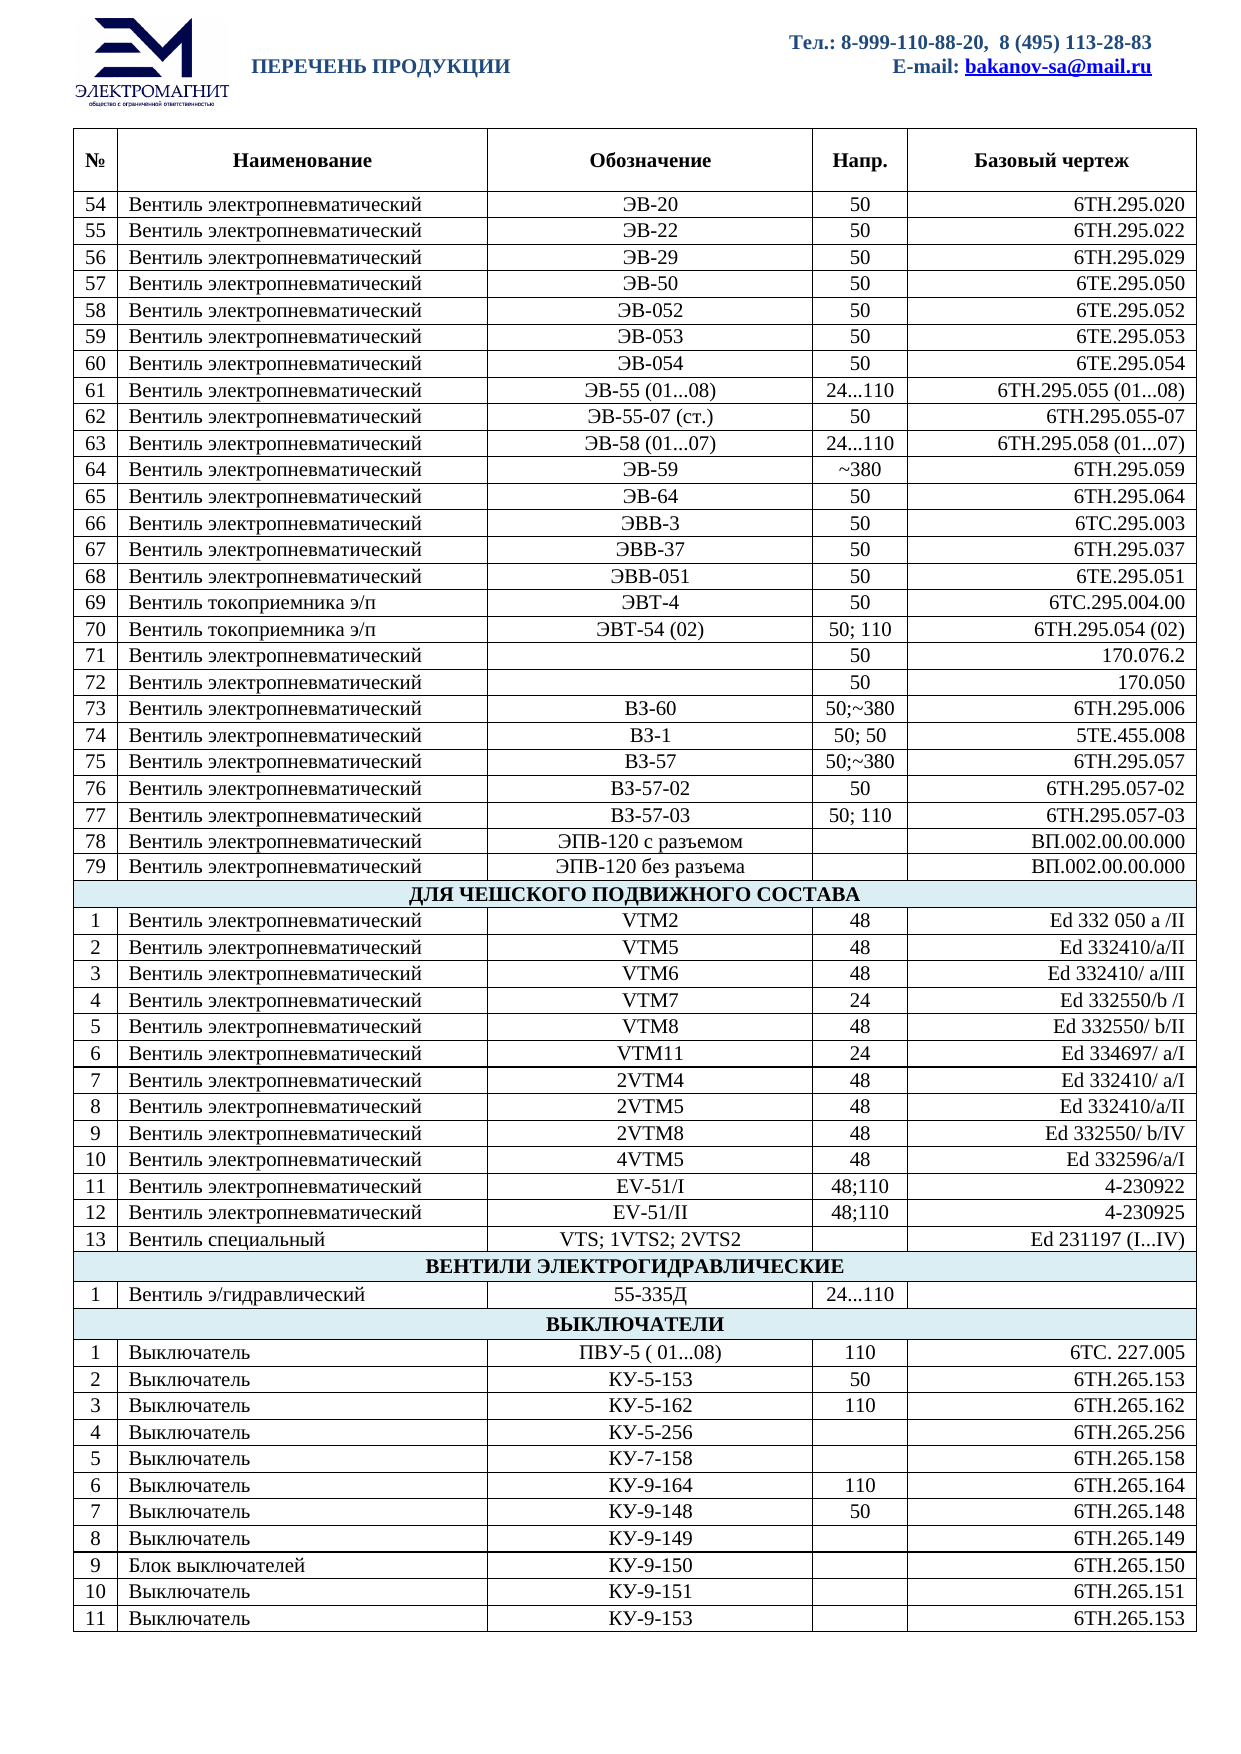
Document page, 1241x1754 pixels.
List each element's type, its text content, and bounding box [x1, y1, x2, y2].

table_cell Выключатель [118, 1420, 487, 1445]
table_cell 65 [74, 484, 117, 509]
table_cell 6ТН.295.057-03 [908, 803, 1196, 828]
table_cell Вентиль электропневматический [118, 643, 487, 669]
table_cell 48;110 [813, 1174, 907, 1199]
table_cell Вентиль электропневматический [118, 271, 487, 297]
table_cell Вентиль электропневматический [118, 1174, 487, 1199]
table_cell 24 [813, 988, 907, 1013]
table_cell Вентиль электропневматический [118, 750, 487, 775]
table_cell 6ТН.265.151 [908, 1579, 1196, 1604]
table_cell ЭВВ-051 [488, 564, 812, 589]
table_cell 50 [813, 245, 907, 270]
table_cell 12 [74, 1200, 117, 1226]
table_cell 6ТН.295.064 [908, 484, 1196, 509]
table_cell Выключатель [118, 1446, 487, 1472]
table_cell 170.076.2 [908, 643, 1196, 669]
table_cell VTM6 [488, 961, 812, 987]
table_cell КУ-7-158 [488, 1446, 812, 1472]
table_cell [908, 1282, 1196, 1308]
table_cell Вентиль электропневматический [118, 564, 487, 589]
table_cell VTM11 [488, 1041, 812, 1066]
table_cell Вентиль электропневматический [118, 404, 487, 430]
table_cell 4-230922 [908, 1174, 1196, 1199]
table_cell Выключатель [118, 1473, 487, 1498]
table_cell 69 [74, 590, 117, 616]
table_cell Блок выключателей [118, 1553, 487, 1578]
table_cell 60 [74, 351, 117, 377]
table_cell Вентиль электропневматический [118, 723, 487, 748]
table_cell Ed 334697/ а/I [908, 1041, 1196, 1066]
table_cell 61 [74, 378, 117, 403]
table_cell VTM5 [488, 935, 812, 960]
table_cell 9 [74, 1121, 117, 1146]
table_cell [813, 1606, 907, 1631]
table_cell 7 [74, 1499, 117, 1525]
table_cell 6ТЕ.295.053 [908, 325, 1196, 350]
table_cell 66 [74, 510, 117, 536]
table_cell 6ТН.265.149 [908, 1526, 1196, 1551]
table_cell Выключатель [118, 1579, 487, 1604]
table_cell ВЗ-1 [488, 723, 812, 748]
table_cell 6ТН.265.148 [908, 1499, 1196, 1525]
table_cell 62 [74, 404, 117, 430]
table_cell 1 [74, 1340, 117, 1366]
table_cell 50 [813, 325, 907, 350]
table_cell Вентиль электропневматический [118, 484, 487, 509]
table_cell 2VTM4 [488, 1068, 812, 1093]
table_cell 5ТЕ.455.008 [908, 723, 1196, 748]
table_cell 11 [74, 1174, 117, 1199]
table_cell 11 [74, 1606, 117, 1631]
table_cell 24 [813, 1041, 907, 1066]
table_cell Ed 332410/ а/III [908, 961, 1196, 987]
table_cell ВЕНТИЛИ ЭЛЕКТРОГИДРАВЛИЧЕСКИЕ [74, 1252, 1196, 1281]
table_cell Вентиль электропневматический [118, 245, 487, 270]
table_cell 50 [813, 670, 907, 695]
table_header Напр. [813, 129, 907, 191]
table_cell 71 [74, 643, 117, 669]
table_cell 10 [74, 1147, 117, 1173]
table_cell 6ТН.295.054 (02) [908, 617, 1196, 642]
table_cell КУ-5-153 [488, 1367, 812, 1392]
table_cell 2 [74, 935, 117, 960]
table_cell Ed 332 050 a /II [908, 908, 1196, 934]
table_cell 5 [74, 1446, 117, 1472]
table_cell Вентиль электропневматический [118, 351, 487, 377]
table_cell ВЗ-57-03 [488, 803, 812, 828]
table_cell 6ТН.295.057 [908, 750, 1196, 775]
table_cell 72 [74, 670, 117, 695]
table_cell Вентиль электропневматический [118, 670, 487, 695]
table_cell 10 [74, 1579, 117, 1604]
table_cell Выключатель [118, 1393, 487, 1419]
table_cell ЭВТ-4 [488, 590, 812, 616]
table_cell Вентиль электропневматический [118, 1121, 487, 1146]
table_cell Вентиль электропневматический [118, 696, 487, 722]
table_cell Вентиль электропневматический [118, 1014, 487, 1040]
table_cell ВЗ-57 [488, 750, 812, 775]
table_cell 6ТЕ.295.050 [908, 271, 1196, 297]
picture [75, 18, 230, 107]
table_cell Вентиль электропневматический [118, 298, 487, 323]
table_cell 50 [813, 484, 907, 509]
table_cell Вентиль электропневматический [118, 908, 487, 934]
table_cell 75 [74, 750, 117, 775]
table_cell Ed 332410/а/II [908, 1094, 1196, 1119]
table_cell ЭВТ-54 (02) [488, 617, 812, 642]
table_cell 6ТН.265.150 [908, 1553, 1196, 1578]
table_cell VTS; 1VTS2; 2VTS2 [488, 1227, 812, 1251]
table_cell ЭВ-59 [488, 457, 812, 483]
table_cell Ed 332550/ b/IV [908, 1121, 1196, 1146]
table_cell EV-51/I [488, 1174, 812, 1199]
table_cell Ed 332550/ b/II [908, 1014, 1196, 1040]
table_cell 24...110 [813, 1282, 907, 1308]
table_cell 77 [74, 803, 117, 828]
table_cell 6ТС.295.004.00 [908, 590, 1196, 616]
table_cell КУ-9-150 [488, 1553, 812, 1578]
table_cell Выключатель [118, 1367, 487, 1392]
table_cell [813, 854, 907, 880]
table_cell 48 [813, 961, 907, 987]
table_cell КУ-9-153 [488, 1606, 812, 1631]
table_cell ЭВ-054 [488, 351, 812, 377]
table_cell VTM2 [488, 908, 812, 934]
table_cell 2VTM5 [488, 1094, 812, 1119]
table_cell 110 [813, 1393, 907, 1419]
table_cell 48 [813, 1014, 907, 1040]
table_cell ЭВ-64 [488, 484, 812, 509]
table_cell 6ТЕ.295.052 [908, 298, 1196, 323]
table_cell 67 [74, 537, 117, 562]
table_cell Вентиль электропневматический [118, 1200, 487, 1226]
table_cell 50 [813, 1367, 907, 1392]
table_cell 63 [74, 431, 117, 456]
table_cell 6ТН.295.057-02 [908, 776, 1196, 802]
table_cell ПВУ-5 ( 01...08) [488, 1340, 812, 1366]
table_cell ЭВ-55-07 (ст.) [488, 404, 812, 430]
table_cell 4VTM5 [488, 1147, 812, 1173]
table_cell 6ТЕ.295.051 [908, 564, 1196, 589]
table_cell 50 [813, 404, 907, 430]
table_cell 1 [74, 1282, 117, 1308]
table_cell Выключатель [118, 1499, 487, 1525]
table_header Наименование [118, 129, 487, 191]
table_cell Вентиль токоприемника э/п [118, 590, 487, 616]
table_cell 170.050 [908, 670, 1196, 695]
table_cell 50 [813, 537, 907, 562]
table_cell 6ТН.265.153 [908, 1367, 1196, 1392]
table_cell 7 [74, 1068, 117, 1093]
table_cell Выключатель [118, 1606, 487, 1631]
table_cell 48 [813, 908, 907, 934]
table_cell ЭПВ-120 с разъемом [488, 829, 812, 853]
table_cell Вентиль электропневматический [118, 961, 487, 987]
table_cell 13 [74, 1227, 117, 1251]
table_cell 76 [74, 776, 117, 802]
table_cell 6ТН.295.006 [908, 696, 1196, 722]
table_cell Вентиль электропневматический [118, 457, 487, 483]
table_cell Ed 332596/а/I [908, 1147, 1196, 1173]
table_cell ~380 [813, 457, 907, 483]
table_cell ЭВ-58 (01...07) [488, 431, 812, 456]
table_cell 48 [813, 1147, 907, 1173]
table_cell [813, 1553, 907, 1578]
table_cell Вентиль электропневматический [118, 776, 487, 802]
table_cell 48 [813, 1068, 907, 1093]
table_cell 6ТН.295.055-07 [908, 404, 1196, 430]
table_cell 50 [813, 510, 907, 536]
table_cell 6ТН.295.059 [908, 457, 1196, 483]
table_cell 3 [74, 1393, 117, 1419]
table_cell 6ТН.295.029 [908, 245, 1196, 270]
table_cell 58 [74, 298, 117, 323]
table_cell Вентиль электропневматический [118, 325, 487, 350]
table_cell [813, 829, 907, 853]
table_cell ЭВ-053 [488, 325, 812, 350]
table_cell Ed 332550/b /I [908, 988, 1196, 1013]
table_cell 56 [74, 245, 117, 270]
table_cell КУ-9-148 [488, 1499, 812, 1525]
table_cell 50 [813, 218, 907, 244]
table_cell ЭВ-052 [488, 298, 812, 323]
table_cell Вентиль электропневматический [118, 510, 487, 536]
table_cell 57 [74, 271, 117, 297]
table_cell Вентиль электропневматический [118, 537, 487, 562]
table_cell 4 [74, 988, 117, 1013]
table_cell КУ-9-151 [488, 1579, 812, 1604]
table_cell 6 [74, 1473, 117, 1498]
table_cell 48;110 [813, 1200, 907, 1226]
table_cell 6ТН.265.164 [908, 1473, 1196, 1498]
table_cell 6ТС. 227.005 [908, 1340, 1196, 1366]
table_cell 4 [74, 1420, 117, 1445]
table_cell VTM7 [488, 988, 812, 1013]
table_cell 6ТН.265.153 [908, 1606, 1196, 1631]
table_cell [813, 1579, 907, 1604]
table_cell 6ТН.295.022 [908, 218, 1196, 244]
table_cell Вентиль электропневматический [118, 1068, 487, 1093]
table_cell ВЗ-60 [488, 696, 812, 722]
table_cell Вентиль электропневматический [118, 378, 487, 403]
table_cell 2VTM8 [488, 1121, 812, 1146]
table_cell 5 [74, 1014, 117, 1040]
table_cell VTM8 [488, 1014, 812, 1040]
table_cell КУ-5-256 [488, 1420, 812, 1445]
table_cell ВЗ-57-02 [488, 776, 812, 802]
table_cell 50 [813, 776, 907, 802]
table_cell 50 [813, 298, 907, 323]
table_cell 78 [74, 829, 117, 853]
table_header № [74, 129, 117, 191]
table_cell 8 [74, 1526, 117, 1551]
table_cell 68 [74, 564, 117, 589]
table_cell [488, 670, 812, 695]
table_cell [813, 1446, 907, 1472]
table_cell Вентиль электропневматический [118, 829, 487, 853]
table_cell КУ-9-164 [488, 1473, 812, 1498]
table_cell [813, 1227, 907, 1251]
table_cell Вентиль электропневматический [118, 1094, 487, 1119]
table_cell 55 [74, 218, 117, 244]
table_cell 6ТН.265.162 [908, 1393, 1196, 1419]
table_cell 48 [813, 1094, 907, 1119]
table_cell [813, 1526, 907, 1551]
table_cell Вентиль электропневматический [118, 192, 487, 217]
table_cell Вентиль токоприемника э/п [118, 617, 487, 642]
table_cell ЭВВ-3 [488, 510, 812, 536]
table_cell Вентиль специальный [118, 1227, 487, 1251]
table_cell 8 [74, 1094, 117, 1119]
table_cell 54 [74, 192, 117, 217]
table_header Базовый чертеж [908, 129, 1196, 191]
table_cell 64 [74, 457, 117, 483]
table_cell 48 [813, 935, 907, 960]
table_cell ЭВ-29 [488, 245, 812, 270]
table_cell 50 [813, 192, 907, 217]
table_cell 6ТН.295.037 [908, 537, 1196, 562]
table_cell 50;~380 [813, 750, 907, 775]
table_cell ДЛЯ ЧЕШСКОГО ПОДВИЖНОГО СОСТАВА [74, 881, 1196, 907]
table_cell 79 [74, 854, 117, 880]
table_cell [488, 643, 812, 669]
table_cell EV-51/II [488, 1200, 812, 1226]
table_cell 48 [813, 1121, 907, 1146]
table_cell ВЫКЛЮЧАТЕЛИ [74, 1309, 1196, 1339]
table_cell Выключатель [118, 1340, 487, 1366]
table_cell 6ТН.295.055 (01...08) [908, 378, 1196, 403]
table_cell 6ТН.265.158 [908, 1446, 1196, 1472]
table_cell ЭВ-22 [488, 218, 812, 244]
table_cell 50;~380 [813, 696, 907, 722]
table_cell 3 [74, 961, 117, 987]
table_cell 2 [74, 1367, 117, 1392]
table_cell 50; 110 [813, 617, 907, 642]
table_cell Вентиль электропневматический [118, 988, 487, 1013]
table_cell 50; 110 [813, 803, 907, 828]
table_cell Вентиль электропневматический [118, 218, 487, 244]
table_cell 9 [74, 1553, 117, 1578]
table_cell Ed 332410/ а/I [908, 1068, 1196, 1093]
table_cell ЭВВ-37 [488, 537, 812, 562]
table_cell ЭВ-55 (01...08) [488, 378, 812, 403]
table_cell Ed 332410/а/II [908, 935, 1196, 960]
table_cell 6ТН.295.020 [908, 192, 1196, 217]
table_cell 110 [813, 1340, 907, 1366]
table_cell КУ-9-149 [488, 1526, 812, 1551]
table_cell 6ТЕ.295.054 [908, 351, 1196, 377]
table_cell 4-230925 [908, 1200, 1196, 1226]
table_cell 73 [74, 696, 117, 722]
table_cell 24...110 [813, 378, 907, 403]
table_cell 6 [74, 1041, 117, 1066]
table_cell Ed 231197 (I...IV) [908, 1227, 1196, 1251]
table_cell ВП.002.00.00.000 [908, 854, 1196, 880]
table_cell Выключатель [118, 1526, 487, 1551]
table_cell ЭВ-20 [488, 192, 812, 217]
table_cell Вентиль электропневматический [118, 935, 487, 960]
table_cell 6ТН.295.058 (01...07) [908, 431, 1196, 456]
table_header Обозначение [488, 129, 812, 191]
table_cell 6ТН.265.256 [908, 1420, 1196, 1445]
table_cell 24...110 [813, 431, 907, 456]
table_cell 50 [813, 590, 907, 616]
table_cell 55-335Д [488, 1282, 812, 1308]
table_cell Вентиль электропневматический [118, 854, 487, 880]
table_cell 50 [813, 643, 907, 669]
table_cell 70 [74, 617, 117, 642]
table_cell 50 [813, 351, 907, 377]
table_cell ЭПВ-120 без разъема [488, 854, 812, 880]
table_cell 50; 50 [813, 723, 907, 748]
table_cell КУ-5-162 [488, 1393, 812, 1419]
table_cell Вентиль электропневматический [118, 1147, 487, 1173]
table_cell Вентиль электропневматический [118, 431, 487, 456]
table_cell ЭВ-50 [488, 271, 812, 297]
table_cell 74 [74, 723, 117, 748]
table_cell ВП.002.00.00.000 [908, 829, 1196, 853]
table_cell 50 [813, 564, 907, 589]
table_cell [813, 1420, 907, 1445]
table_cell 50 [813, 271, 907, 297]
table_cell 50 [813, 1499, 907, 1525]
table_cell Вентиль электропневматический [118, 803, 487, 828]
table_cell 59 [74, 325, 117, 350]
table_cell 1 [74, 908, 117, 934]
table_cell 110 [813, 1473, 907, 1498]
table_cell 6ТС.295.003 [908, 510, 1196, 536]
table_cell Вентиль э/гидравлический [118, 1282, 487, 1308]
table_cell Вентиль электропневматический [118, 1041, 487, 1066]
